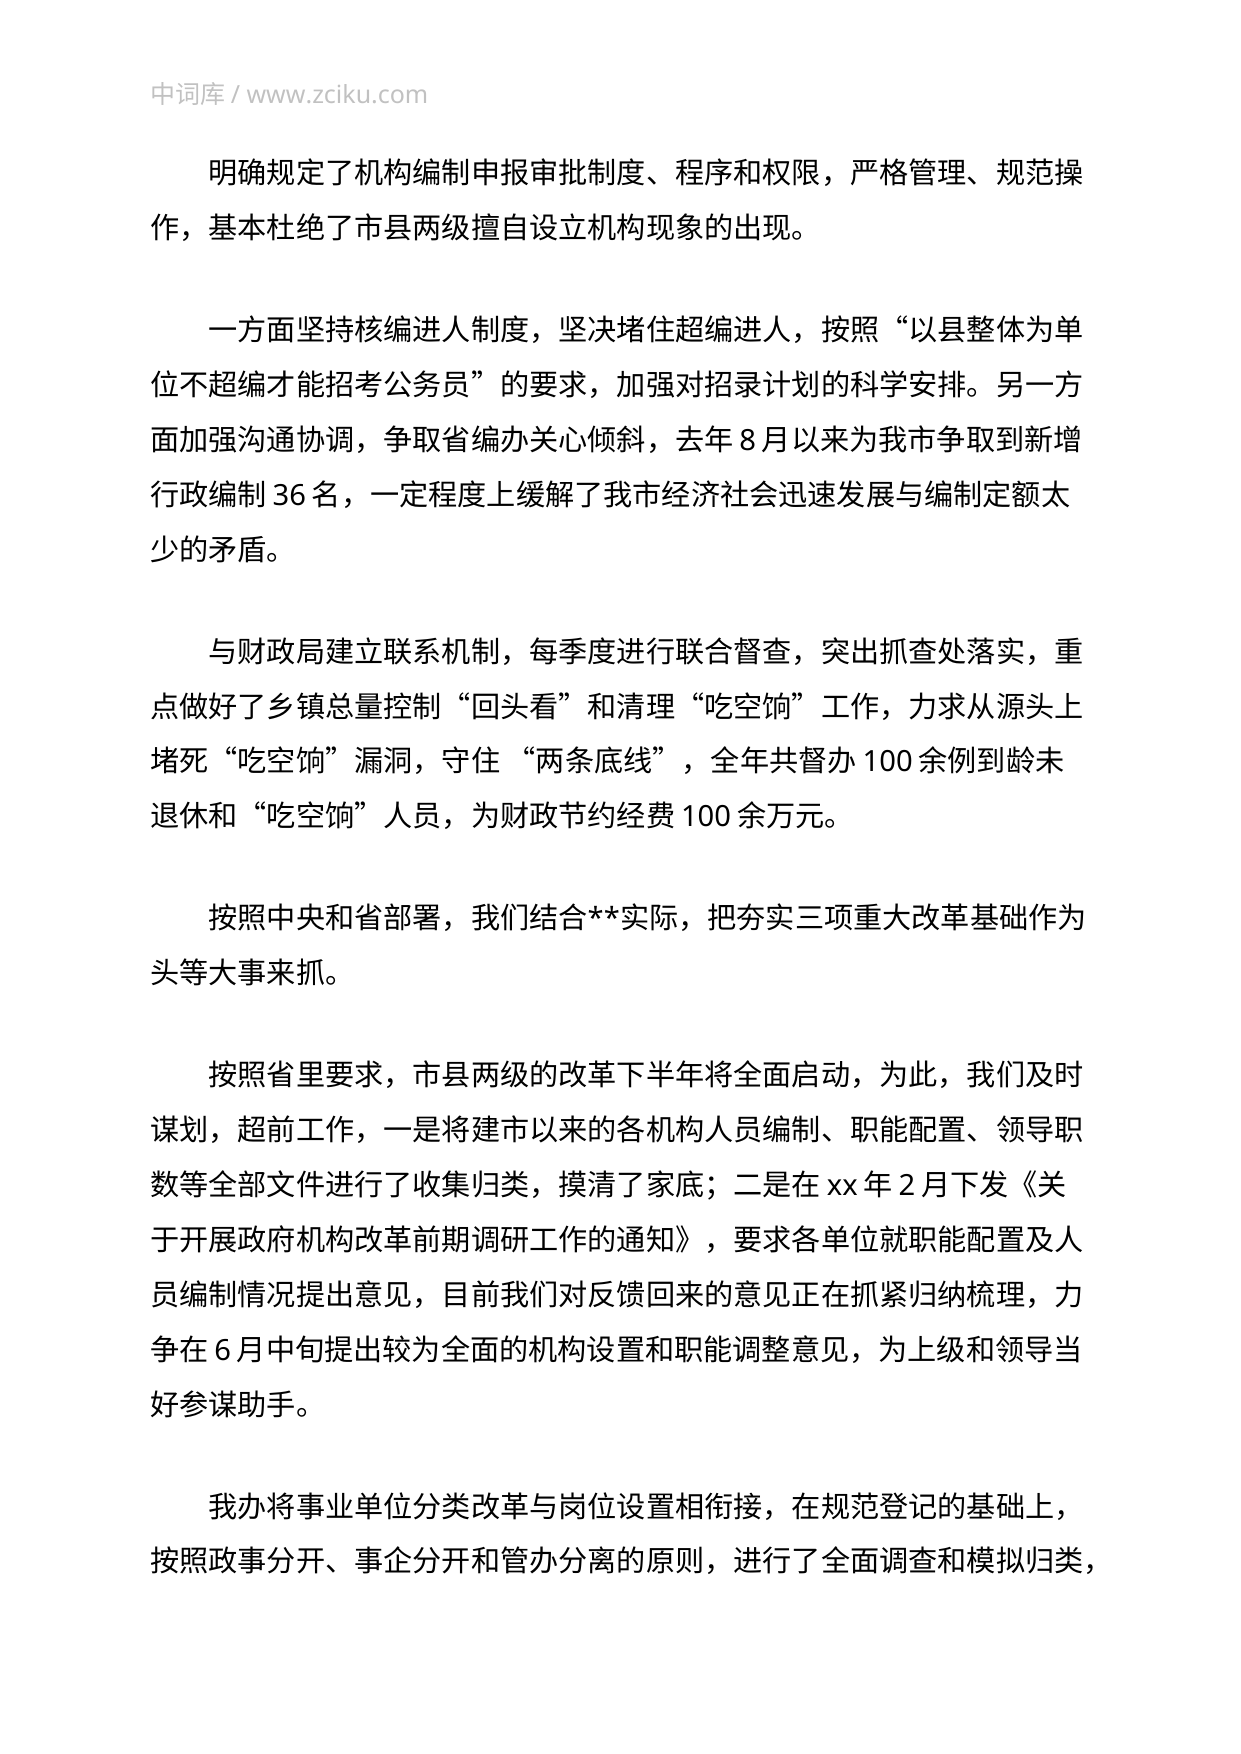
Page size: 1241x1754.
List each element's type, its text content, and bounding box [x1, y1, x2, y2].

text 一方面坚持核编进人制度，坚决堵住超编进人，按照“以县整体为单位不超编才能招考公务员”的要求，加强对招录计划的科学安排。另一方面加强沟通协调，争取省编办关心倾斜，去年8月以来为我市争取到新增行政编制36名，一定程度上缓解了我市经济社会迅速发展与编制定额太少的矛盾。 [150, 307, 1090, 569]
text 按照中央和省部署，我们结合**实际，把夯实三项重大改革基础作为头等大事来抓。 [150, 895, 1090, 992]
text 按照省里要求，市县两级的改革下半年将全面启动，为此，我们及时谋划，超前工作，一是将建市以来的各机构人员编制、职能配置、领导职数等全部文件进行了收集归类，摸清了家底；二是在xx年2月下发《关于开展政府机构改革前期调研工作的通知》，要求各单位就职能配置及人员编制情况提出意见，目前我们对反馈回来的意见正在抓紧归纳梳理，力争在6月中旬提出较为全面的机构设置和职能调整意见，为上级和领导当好参谋助手。 [150, 1052, 1090, 1424]
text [150, 1483, 1090, 1580]
text 明确规定了机构编制申报审批制度、程序和权限，严格管理、规范操作，基本杜绝了市县两级擅自设立机构现象的出现。 [150, 150, 1090, 247]
text 与财政局建立联系机制，每季度进行联合督查，突出抓查处落实，重点做好了乡镇总量控制“回头看”和清理“吃空饷”工作，力求从源头上堵死“吃空饷”漏洞，守住 “两条底线”，全年共督办100余例到龄未退休和“吃空饷”人员，为财政节约经费100余万元。 [150, 628, 1090, 835]
